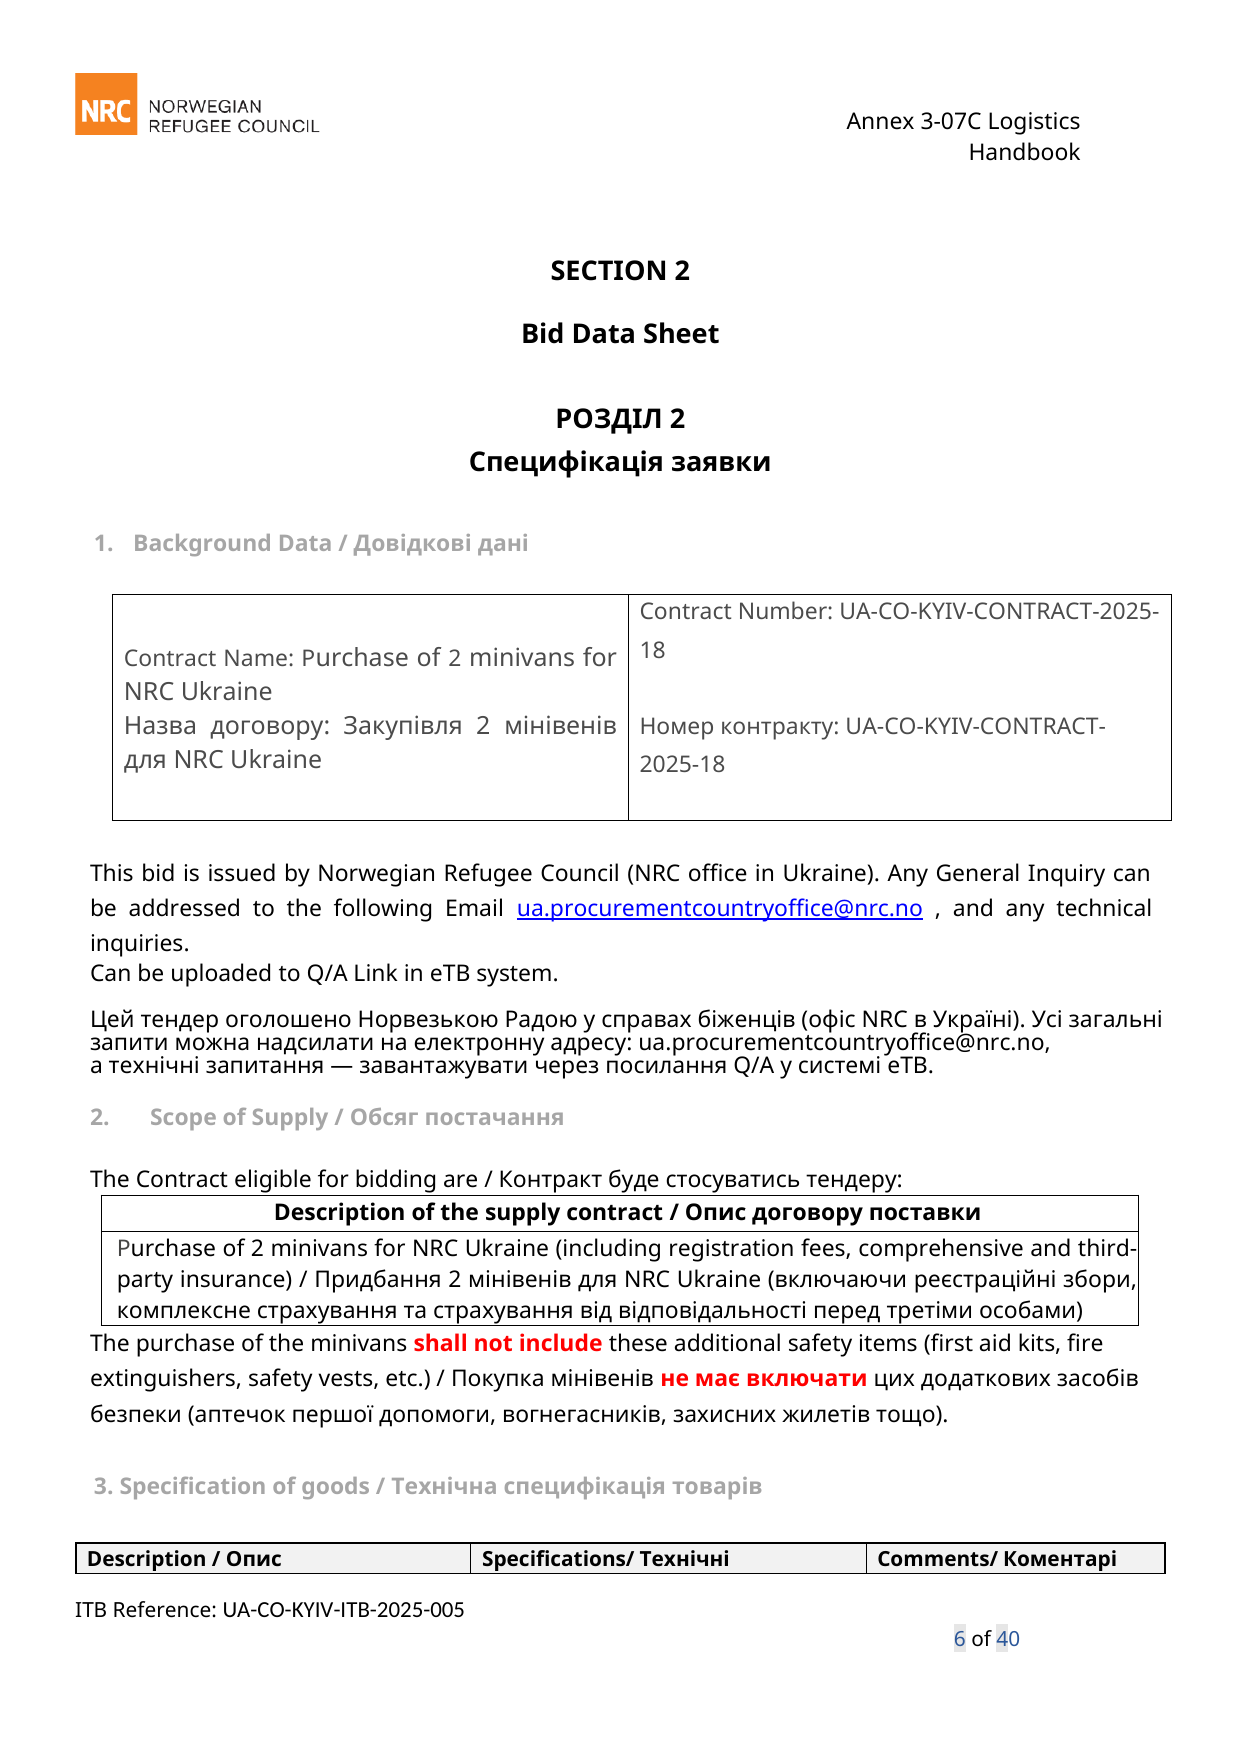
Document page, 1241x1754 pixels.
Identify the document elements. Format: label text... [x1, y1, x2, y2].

text Специфікація заявки [75, 442, 1165, 479]
text Bid Data Sheet [75, 315, 1165, 352]
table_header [471, 1544, 866, 1573]
text Цей тендер оголошено Норвезькою Радою у справах біженців (офіс NRC в Україні). Усі загальні запити можна надсилати на електронну адресу: ua.procurementcountryoffice@nrc.no, а технічні запитання — завантажувати через посилання Q/A у системі eTB. [90, 1009, 1165, 1078]
list Background Data / Довідкові дані [94, 527, 1165, 558]
text SECTION 2 [75, 252, 1165, 288]
text The purchase of the minivans shall not include these additional safety items (first aid kits, fire extinguishers, safety vests, etc.) / Покупка мінівенів не має включати цих додаткових засобів безпеки (аптечок першої допомоги, вогнегасників, захисних жилетів тощо). [90, 1326, 1165, 1429]
list Scope of Supply / Обсяг постачання [90, 1101, 1165, 1132]
text РОЗДІЛ 2 [75, 399, 1165, 436]
text Can be uploaded to Q/A Link in eTB system. [90, 963, 1165, 986]
table_header Contract Number: UA-CO-KYIV-CONTRACT-2025-18 Номер контракту: UA-CO-KYIV-CONTRACT-2025-18 [629, 595, 1171, 820]
table_header Contract Name: Purchase of 2 minivans for NRC Ukraine Назва договору: Закупівля 2 мінівенів для NRC Ukraine [113, 595, 628, 820]
text The Contract eligible for bidding are / Контракт буде стосуватись тендеру: [90, 1163, 1165, 1194]
table_header Description / Опис [77, 1544, 470, 1573]
table_cell Purchase of 2 minivans for NRC Ukraine (including registration fees, comprehensive and third-party insurance) / Придбання 2 мінівенів для NRC Ukraine (включаючи реєстраційні збори, комплексне страхування та страхування від відповідальності перед третіми особами) [102, 1232, 1138, 1325]
table_header Comments/ Коментарі [867, 1544, 1164, 1573]
table_header Description of the supply contract / Опис договору поставки [102, 1196, 1138, 1231]
text 3. Specification of goods / Технічна специфікація товарів [75, 1470, 1165, 1501]
picture [75, 73, 320, 135]
text This bid is issued by Norwegian Refugee Council (NRC office in Ukraine). Any General Inquiry can be addressed to the following Email ua.procurementcountryoffice@nrc.no , and any technical inquiries. [90, 857, 1153, 958]
